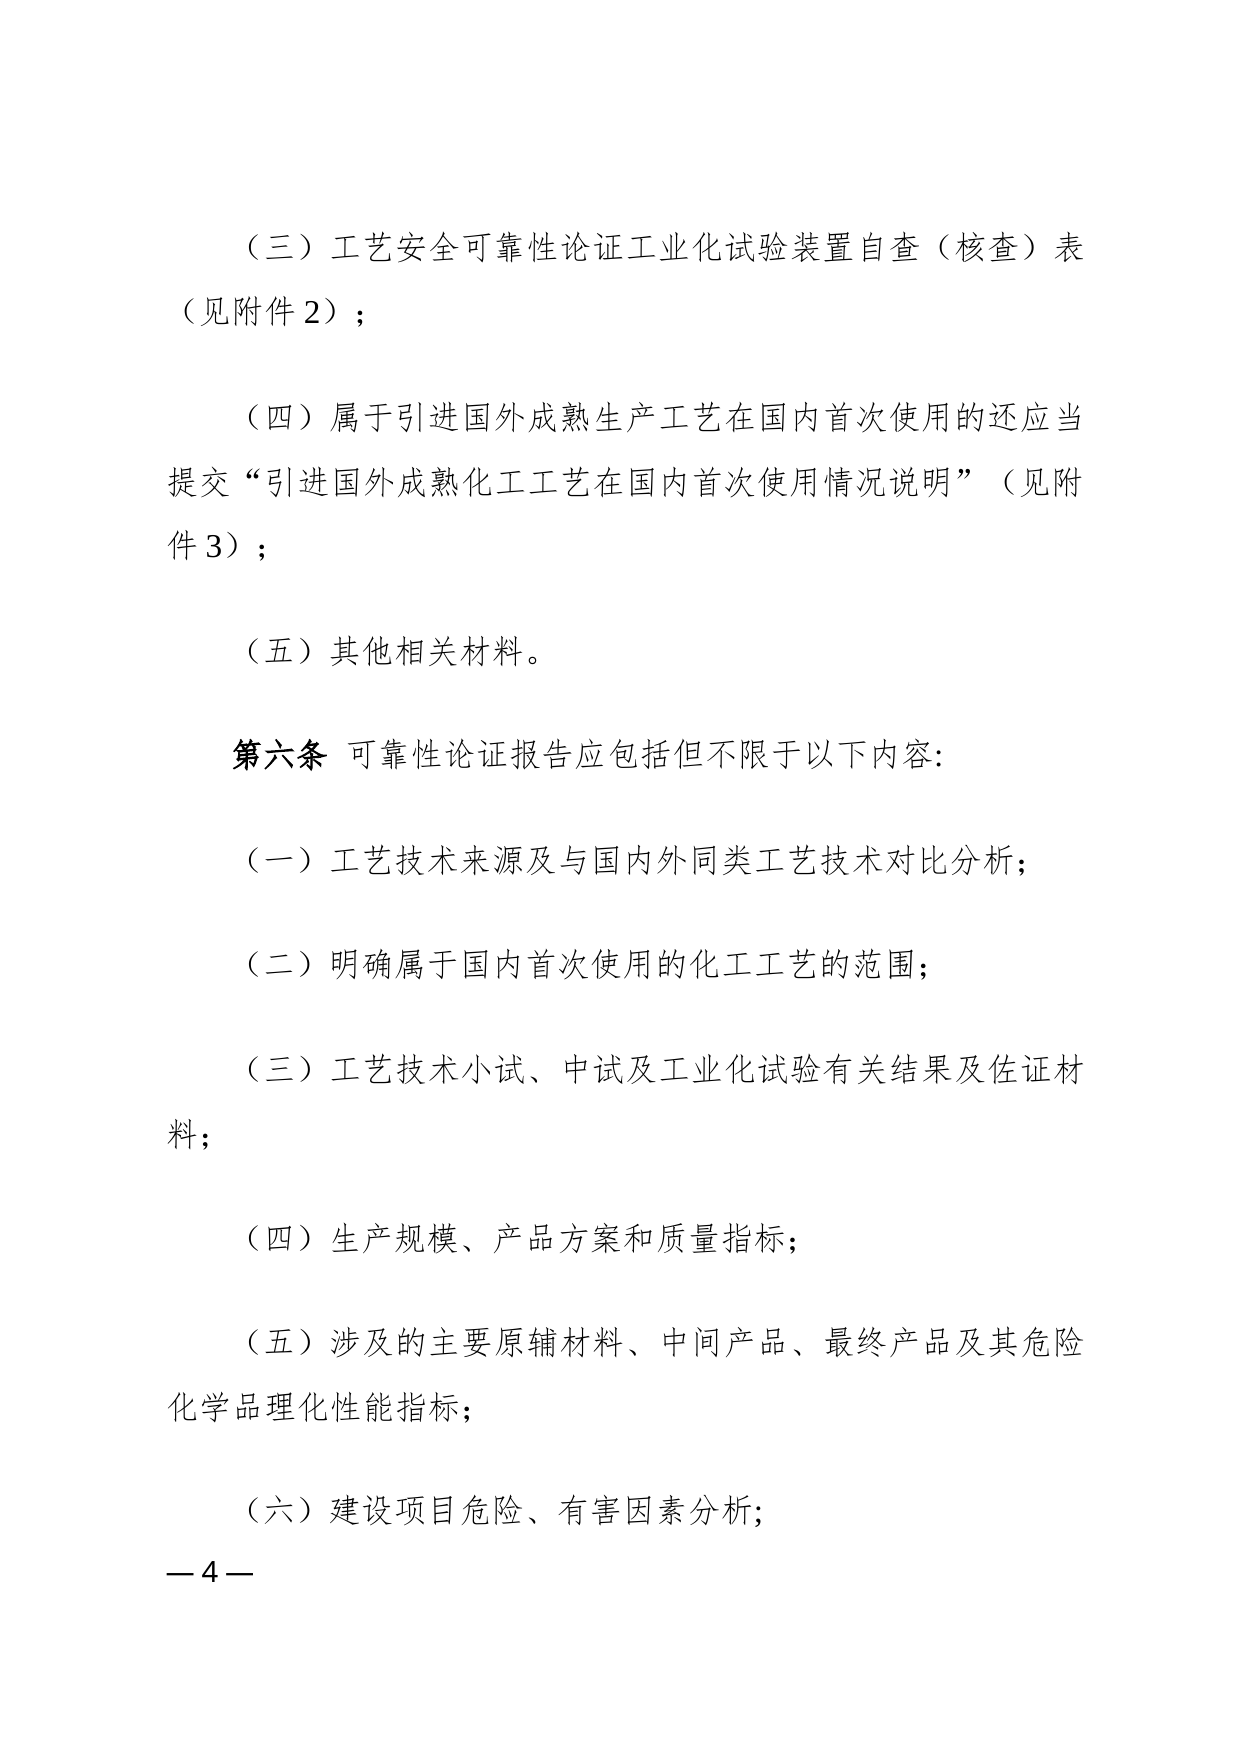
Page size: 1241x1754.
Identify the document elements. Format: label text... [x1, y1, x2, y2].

list 第六条 可靠性论证报告应包括但不限于以下内容: [165, 721, 1087, 786]
list （三）工艺技术小试、中试及工业化试验有关结果及佐证材料； [165, 1034, 1087, 1164]
list （一）工艺技术来源及与国内外同类工艺技术对比分析； [165, 825, 1087, 890]
list （六）建设项目危险、有害因素分析; [165, 1477, 1087, 1542]
list （四）属于引进国外成熟生产工艺在国内首次使用的还应当提交“引进国外成熟化工工艺在国内首次使用情况说明”（见附件3）； [165, 382, 1087, 577]
list （五）涉及的主要原辅材料、中间产品、最终产品及其危险化学品理化性能指标； [165, 1308, 1087, 1438]
list （四）生产规模、产品方案和质量指标； [165, 1203, 1087, 1268]
list （五）其他相关材料。 [165, 617, 1087, 682]
list （二）明确属于国内首次使用的化工工艺的范围； [165, 930, 1087, 995]
list （三）工艺安全可靠性论证工业化试验装置自查（核查）表（见附件2）； [165, 213, 1087, 343]
